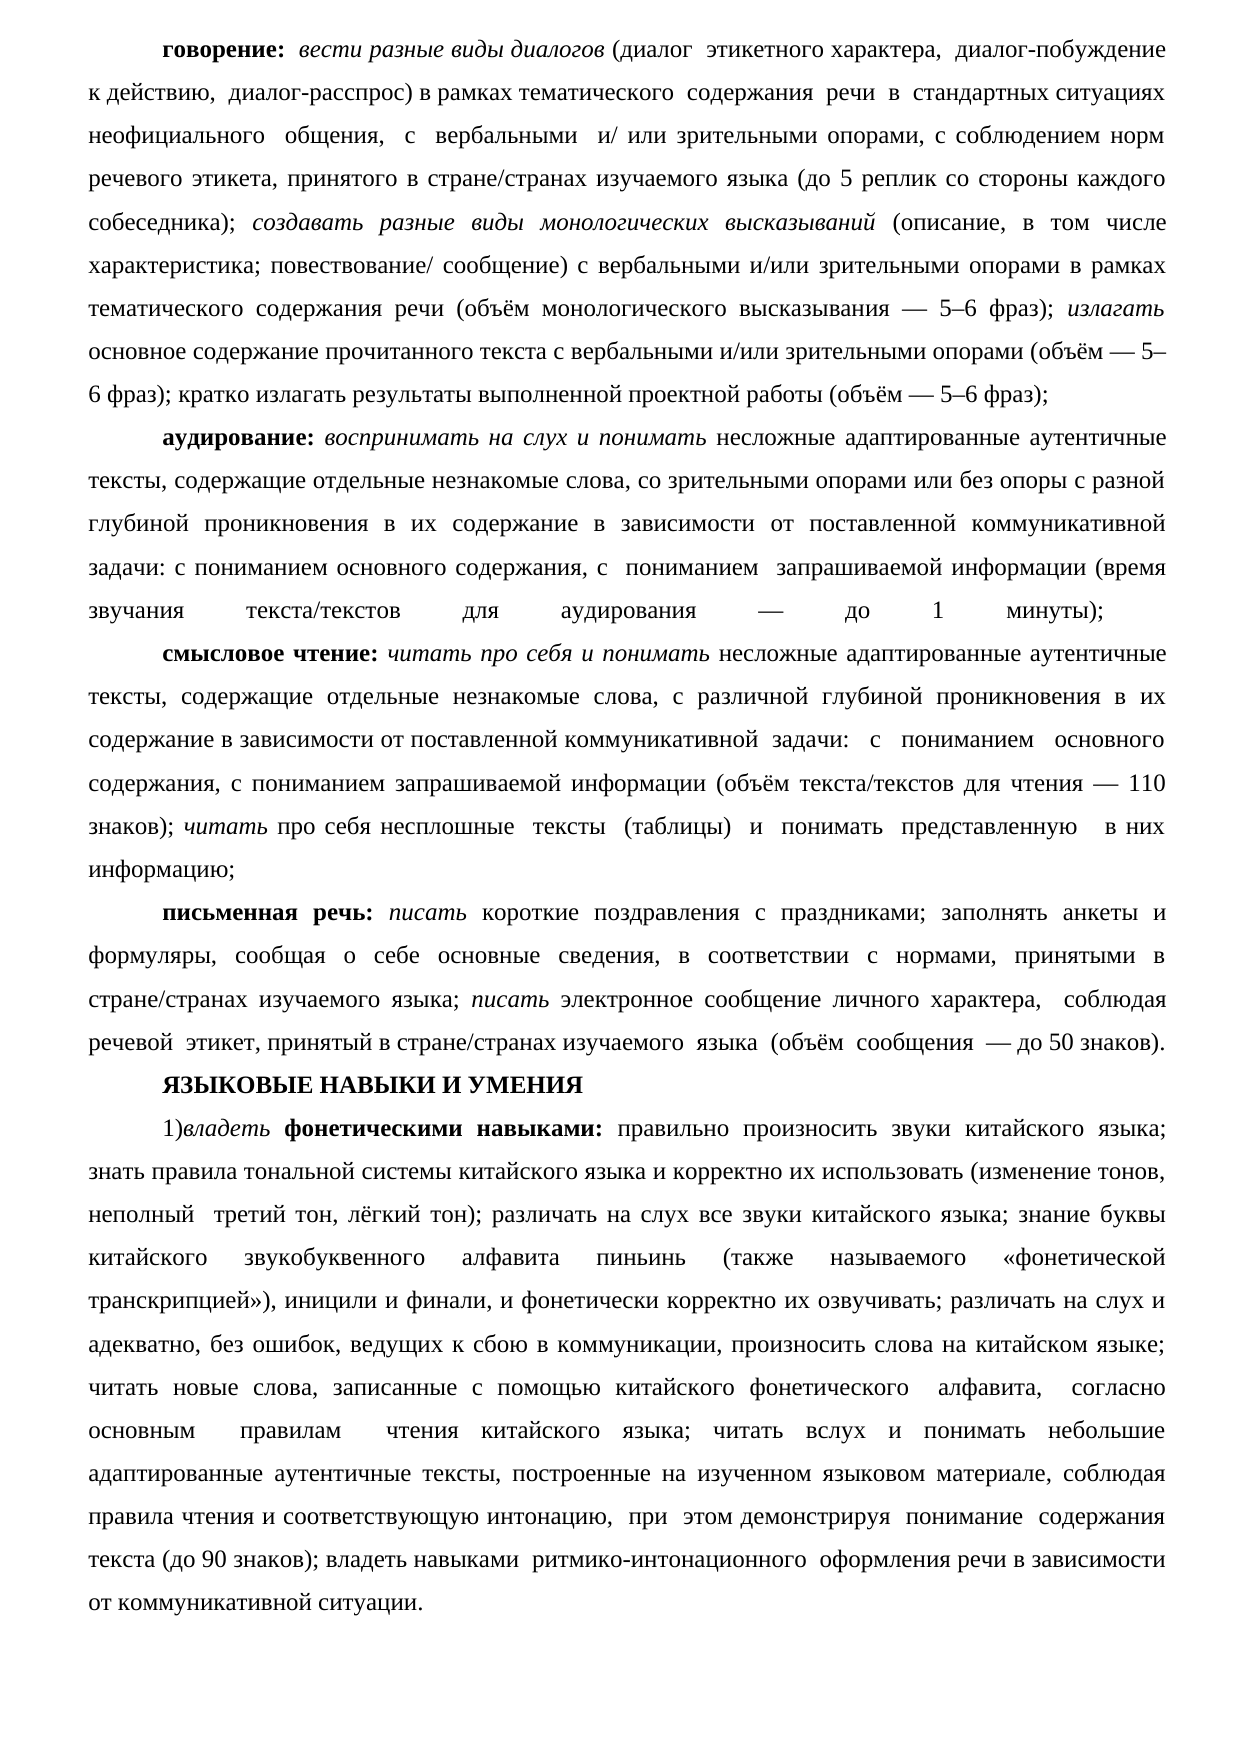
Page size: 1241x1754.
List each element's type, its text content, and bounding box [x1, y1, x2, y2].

text письменная речь: писать короткие поздравления с праздниками; заполнять анкеты и формуляры, сообщая о себе основные сведения, в соответствии с нормами, принятыми в стране/странах изучаемого языка; писать электронное сообщение личного характера, соблюдая речевой этикет, принятый в стране/странах изучаемого языка (объём сообщения — до 50 знаков). [88, 897, 1167, 1056]
text аудирование: воспринимать на слух и понимать несложные адаптированные аутентичные тексты, содержащие отдельные незнакомые слова, со зрительными опорами или без опоры с разной глубиной проникновения в их содержание в зависимости от поставленной коммуникативной задачи: с пониманием основного содержания, с пониманием запрашиваемой информации (время звучания текста/текстов для аудирования — до 1 минуты); смысловое чтение: читать про себя и понимать несложные адаптированные аутентичные тексты, содержащие отдельные незнакомые слова, с различной глубиной проникновения в их содержание в зависимости от поставленной коммуникативной задачи: с пониманием основного содержания, с пониманием запрашиваемой информации (объём текста/текстов для чтения — 110 знаков); читать про себя несплошные тексты (таблицы) и понимать представленную в них информацию; [88, 422, 1167, 883]
text говорение: вести разные виды диалогов (диалог этикетного характера, диалог-побуждение к действию, диалог-расспрос) в рамках тематического содержания речи в стандартных ситуациях неофициального общения, с вербальными и/ или зрительными опорами, с соблюдением норм речевого этикета, принятого в стране/странах изучаемого языка (до 5 реплик со стороны каждого собеседника); создавать разные виды монологических высказываний (описание, в том числе характеристика; повествование/ сообщение) с вербальными и/или зрительными опорами в рамках тематического содержания речи (объём монологического высказывания — 5–6 фраз); излагать основное содержание прочитанного текста с вербальными и/или зрительными опорами (объём — 5–6 фраз); кратко излагать результаты выполненной проектной работы (объём — 5–6 фраз); [88, 34, 1167, 408]
text 1)владеть фонетическими навыками: правильно произносить звуки китайского языка; знать правила тональной системы китайского языка и корректно их использовать (изменение тонов, неполный третий тон, лёгкий тон); различать на слух все звуки китайского языка; знание буквы китайского звукобуквенного алфавита пиньинь (также называемого «фонетической транскрипцией»), иницили и финали, и фонетически корректно их озвучивать; различать на слух и адекватно, без ошибок, ведущих к сбою в коммуникации, произносить слова на китайском языке; читать новые слова, записанные с помощью китайского фонетического алфавита, согласно основным правилам чтения китайского языка; читать вслух и понимать небольшие адаптированные аутентичные тексты, построенные на изученном языковом материале, соблюдая правила чтения и соответствующую интонацию, при этом демонстрируя понимание содержания текста (до 90 знаков); владеть навыками ритмико-интонационного оформления речи в зависимости от коммуникативной ситуации. [88, 1113, 1167, 1616]
text ЯЗЫКОВЫЕ НАВЫКИ И УМЕНИЯ [88, 1070, 1167, 1099]
